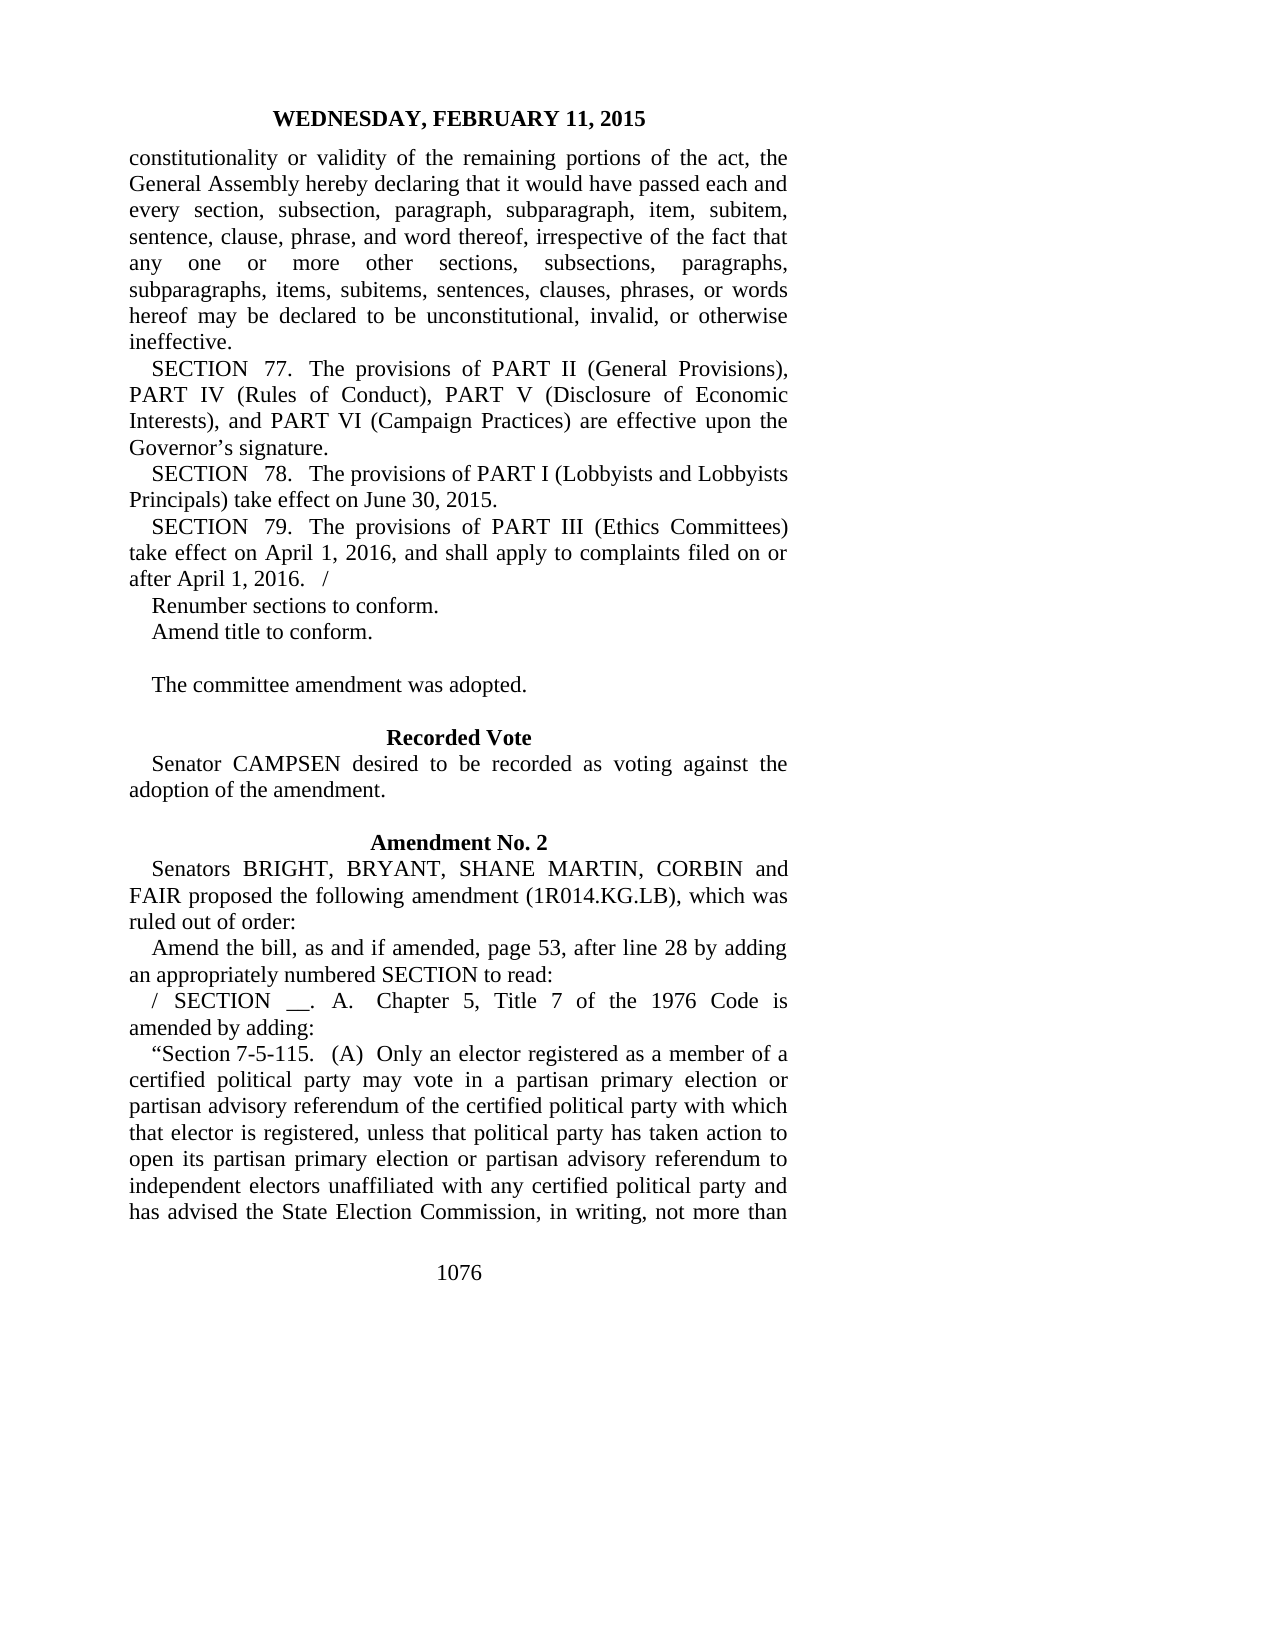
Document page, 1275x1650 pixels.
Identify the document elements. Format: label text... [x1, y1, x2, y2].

text / SECTION __. A. Chapter 5, Title 7 of the 1976 Code is amended by adding: [129, 987, 789, 1040]
text The committee amendment was adopted. [129, 671, 789, 697]
text Recorded Vote [129, 724, 789, 750]
text Amend title to conform. [129, 618, 789, 644]
text SECTION 78. The provisions of PART I (Lobbyists and Lobbyists Principals) take effect on June 30, 2015. [129, 460, 789, 513]
text SECTION 77. The provisions of PART II (General Provisions), PART IV (Rules of Conduct), PART V (Disclosure of Economic Interests), and PART VI (Campaign Practices) are effective upon the Governor’s signature. [129, 355, 789, 460]
text Renumber sections to conform. [129, 592, 789, 618]
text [129, 144, 789, 355]
text SECTION 79. The provisions of PART III (Ethics Committees) take effect on April 1, 2016, and shall apply to complaints filed on or after April 1, 2016. / [129, 513, 789, 592]
text Senator CAMPSEN desired to be recorded as voting against the adoption of the amendment. [129, 750, 789, 803]
text Amend the bill, as and if amended, page 53, after line 28 by adding an appropriately numbered SECTION to read: [129, 934, 789, 987]
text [129, 1040, 789, 1224]
text Amendment No. 2 [129, 829, 789, 855]
text Senators BRIGHT, BRYANT, SHANE MARTIN, CORBIN and FAIR proposed the following amendment (1R014.KG.LB), which was ruled out of order: [129, 855, 789, 934]
